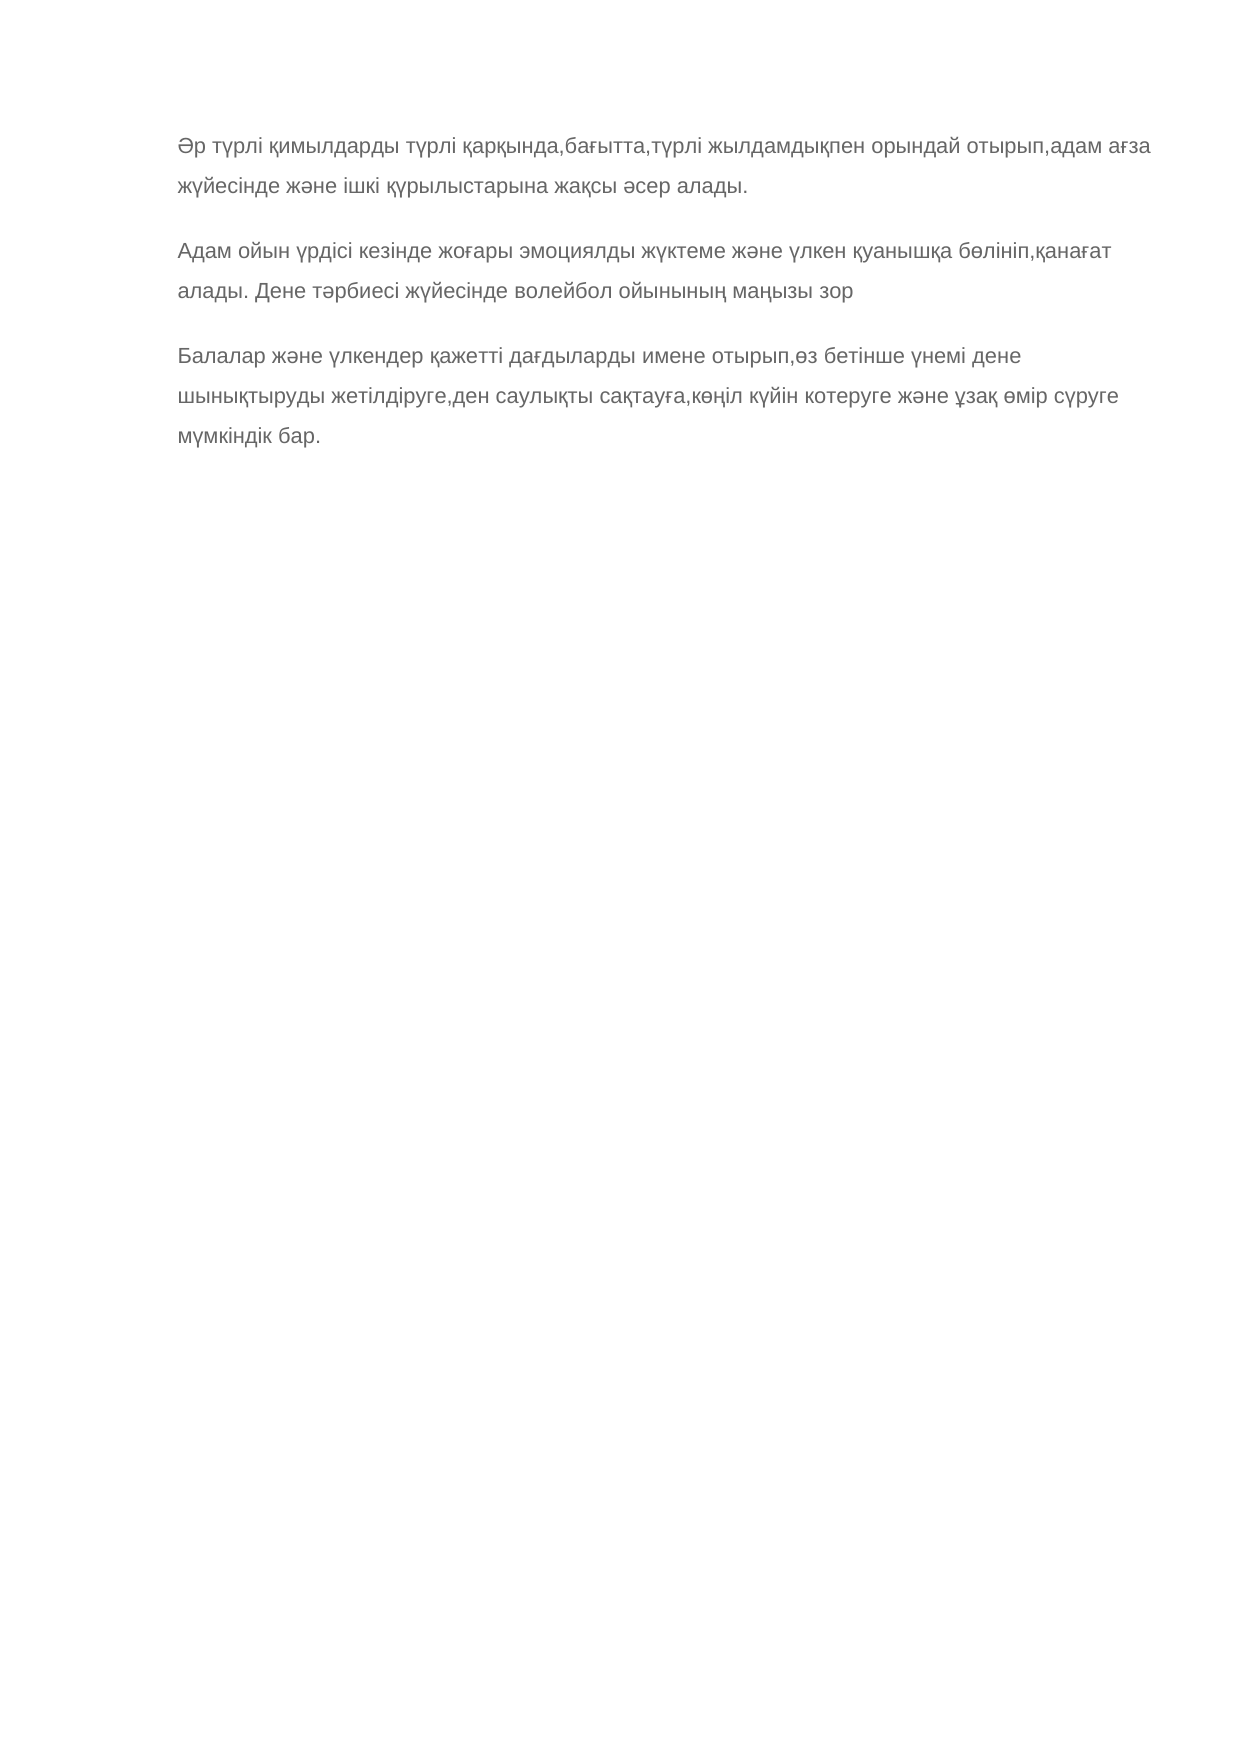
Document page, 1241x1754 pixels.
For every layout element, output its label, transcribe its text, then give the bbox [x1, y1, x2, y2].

text Әр түрлі қимылдарды түрлі қарқында,бағытта,түрлі жылдамдықпен орындай отырып,адам ағза жүйесінде және ішкі қүрылыстарына жақсы әсер алады. [177, 118, 1152, 198]
text Адам ойын үрдісі кезінде жоғары эмоциялды жүктеме және үлкен қуанышқа бөлініп,қанағат алады. Дене тәрбиесі жүйесінде волейбол ойынының маңызы зор [177, 223, 1152, 303]
